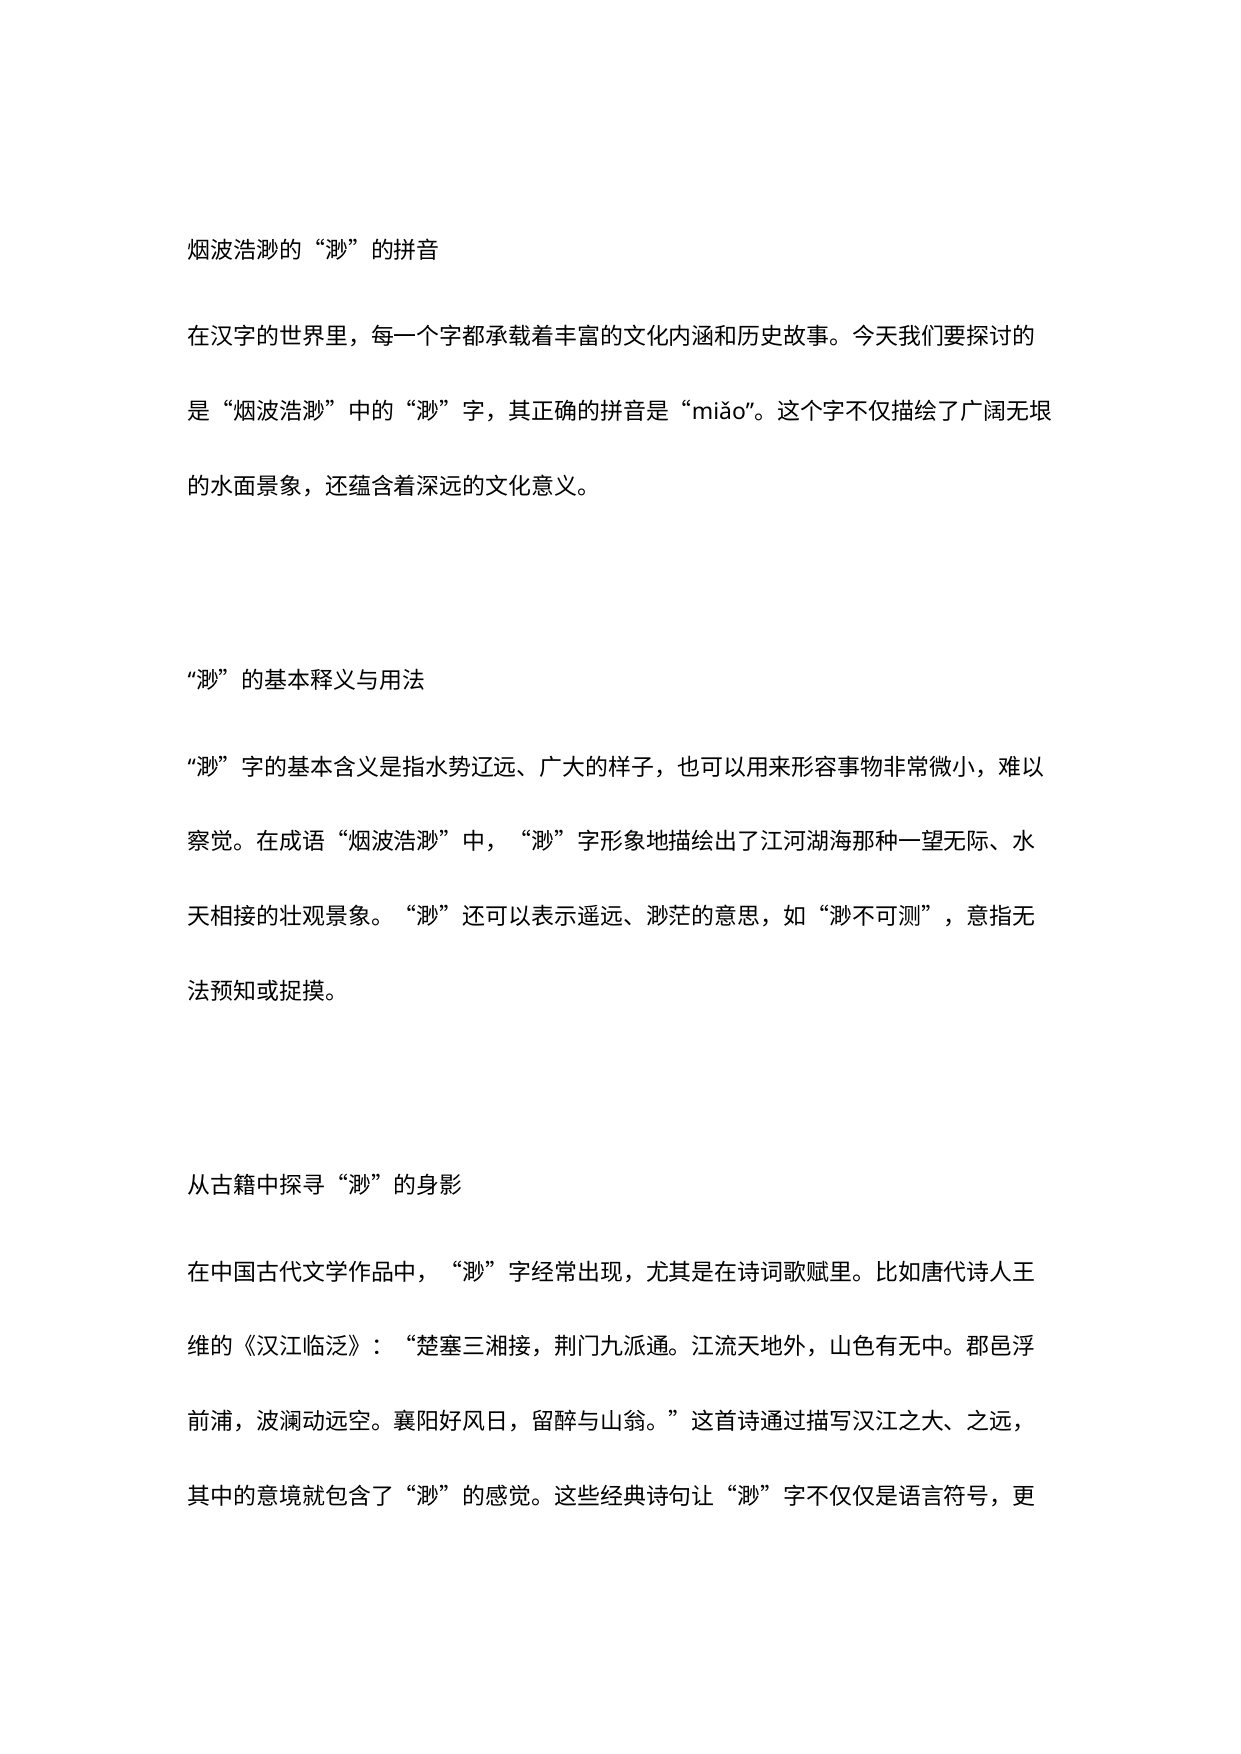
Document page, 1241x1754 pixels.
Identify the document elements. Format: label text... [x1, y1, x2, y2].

text 从古籍中探寻“渺”的身影 [187, 1151, 1053, 1216]
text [187, 1238, 1053, 1527]
text “渺”的基本释义与用法 [187, 646, 1053, 711]
text 在汉字的世界里，每一个字都承载着丰富的文化内涵和历史故事。今天我们要探讨的是“烟波浩渺”中的“渺”字，其正确的拼音是“miǎo”。这个字不仅描绘了广阔无垠的水面景象，还蕴含着深远的文化意义。 [187, 302, 1053, 517]
text “渺”字的基本含义是指水势辽远、广大的样子，也可以用来形容事物非常微小，难以察觉。在成语“烟波浩渺”中，“渺”字形象地描绘出了江河湖海那种一望无际、水天相接的壮观景象。“渺”还可以表示遥远、渺茫的意思，如“渺不可测”，意指无法预知或捉摸。 [187, 733, 1053, 1022]
text 烟波浩渺的“渺”的拼音 [187, 216, 1053, 281]
